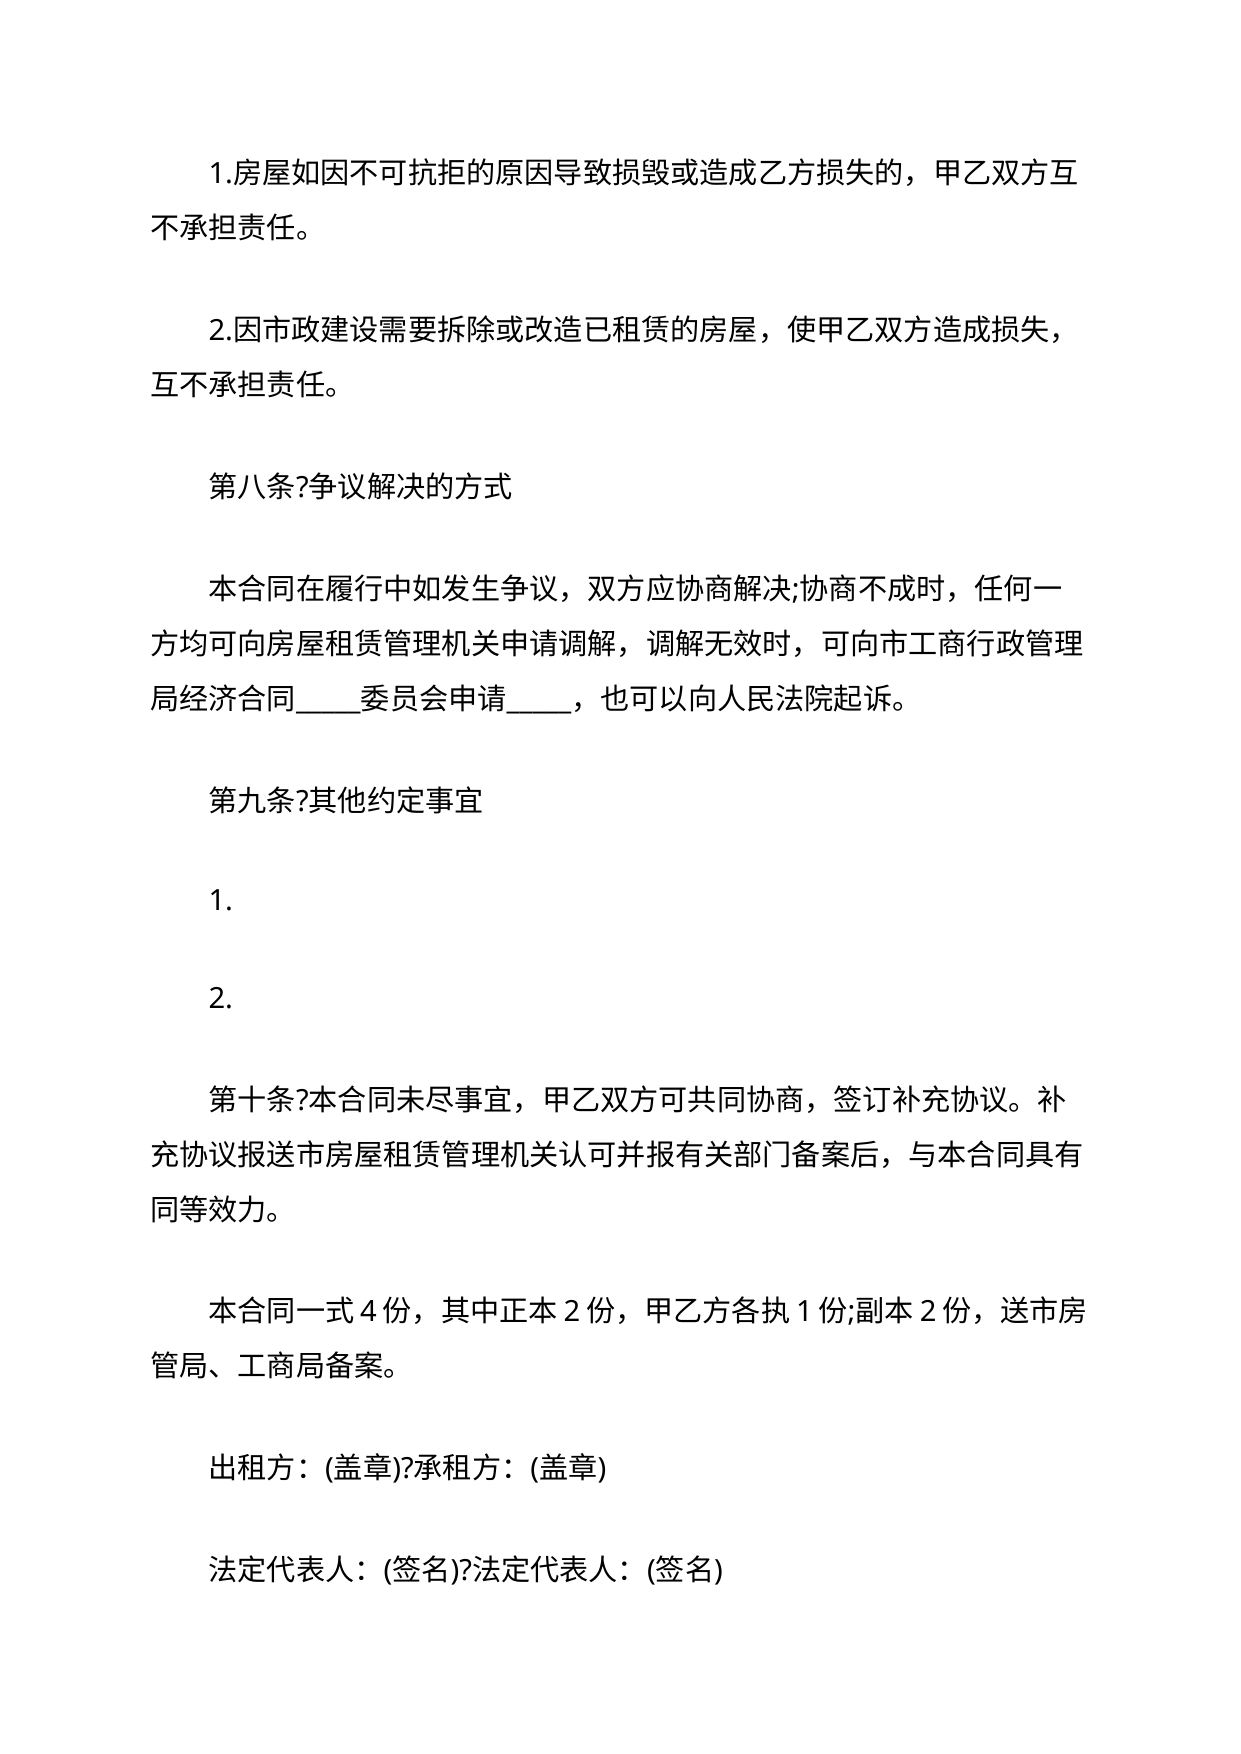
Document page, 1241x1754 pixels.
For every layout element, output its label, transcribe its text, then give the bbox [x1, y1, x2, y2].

text 本合同在履行中如发生争议，双方应协商解决;协商不成时，任何一方均可向房屋租赁管理机关申请调解，调解无效时，可向市工商行政管理局经济合同_____委员会申请_____，也可以向人民法院起诉。 [150, 566, 1090, 718]
text 第九条?其他约定事宜 [150, 777, 1090, 820]
text 2. [150, 978, 1090, 1017]
text 第八条?争议解决的方式 [150, 463, 1090, 506]
text 1.房屋如因不可抗拒的原因导致损毁或造成乙方损失的，甲乙双方互不承担责任。 [150, 150, 1090, 247]
text 法定代表人：(签名)?法定代表人：(签名) [150, 1547, 1090, 1589]
text 本合同一式4份，其中正本2份，甲乙方各执1份;副本2份，送市房管局、工商局备案。 [150, 1288, 1090, 1385]
text 1. [150, 879, 1090, 919]
text 出租方：(盖章)?承租方：(盖章) [150, 1445, 1090, 1487]
text 2.因市政建设需要拆除或改造已租赁的房屋，使甲乙双方造成损失，互不承担责任。 [150, 307, 1090, 404]
text 第十条?本合同未尽事宜，甲乙双方可共同协商，签订补充协议。补充协议报送市房屋租赁管理机关认可并报有关部门备案后，与本合同具有同等效力。 [150, 1076, 1090, 1228]
